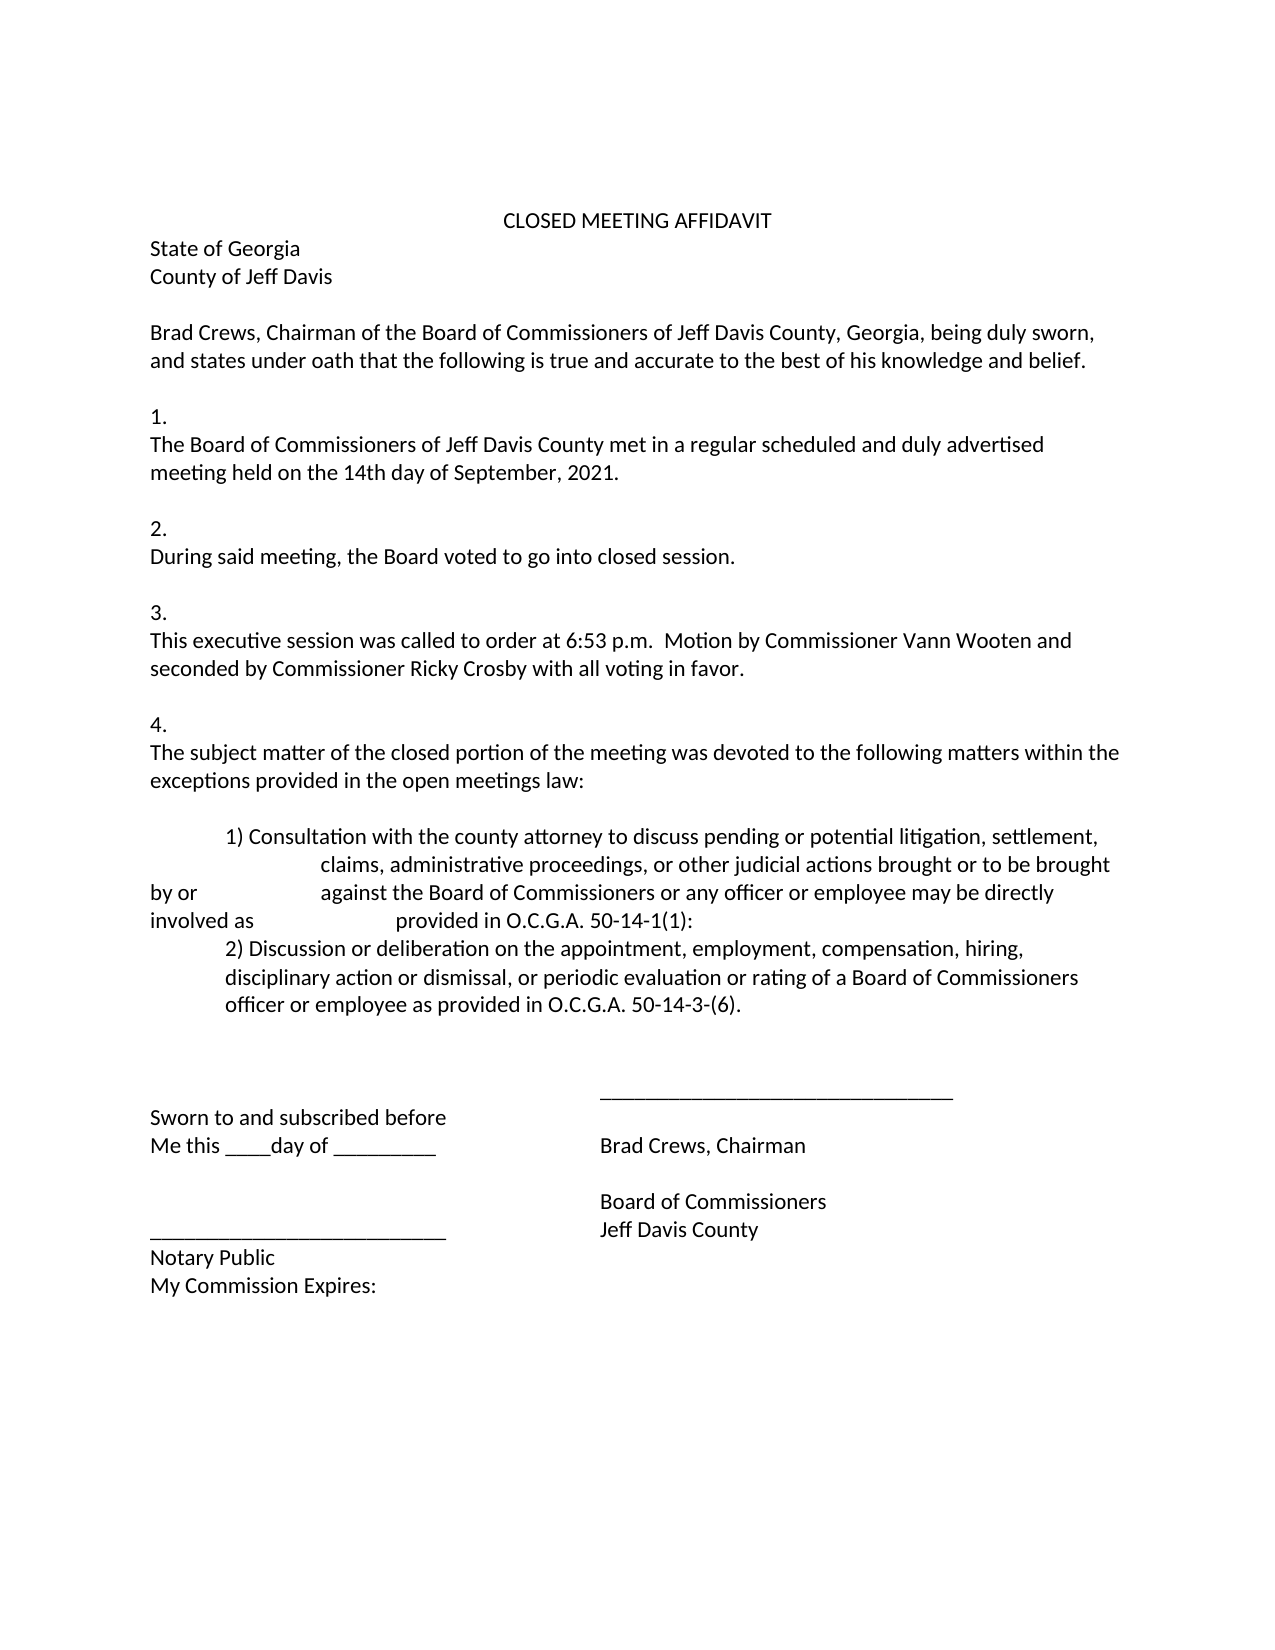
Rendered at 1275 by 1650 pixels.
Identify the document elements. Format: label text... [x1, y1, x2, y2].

text County of Jeff Davis [150, 262, 1125, 290]
text 1. [150, 402, 1125, 430]
text 1) Consultation with the county attorney to discuss pending or potential litigation, settlement, claims, administrative proceedings, or other judicial actions brought or to be brought by or against the Board of Commissioners or any officer or employee may be directly involved as provided in O.C.G.A. 50-14-1(1): [150, 822, 1125, 934]
text Brad Crews, Chairman of the Board of Commissioners of Jeff Davis County, Georgia, being duly sworn, and states under oath that the following is true and accurate to the best of his knowledge and belief. [150, 318, 1125, 374]
text _______________________________ [150, 1075, 1125, 1103]
text The Board of Commissioners of Jeff Davis County met in a regular scheduled and duly advertised meeting held on the 14th day of September, 2021. [150, 430, 1125, 486]
text 2. [150, 514, 1125, 542]
text __________________________ Jeff Davis County [150, 1215, 1125, 1243]
text This executive session was called to order at 6:53 p.m. Motion by Commissioner Vann Wooten and seconded by Commissioner Ricky Crosby with all voting in favor. [150, 626, 1125, 682]
text Notary Public [150, 1243, 1125, 1271]
text During said meeting, the Board voted to go into closed session. [150, 542, 1125, 570]
text CLOSED MEETING AFFIDAVIT [150, 206, 1125, 234]
text 4. [150, 710, 1125, 738]
text Sworn to and subscribed before [150, 1103, 1125, 1131]
text The subject matter of the closed portion of the meeting was devoted to the following matters within the exceptions provided in the open meetings law: [150, 738, 1125, 794]
text 2) Discussion or deliberation on the appointment, employment, compensation, hiring, disciplinary action or dismissal, or periodic evaluation or rating of a Board of Commissioners officer or employee as provided in O.C.G.A. 50-14-3-(6). [225, 934, 1125, 1019]
text Me this ____day of _________ Brad Crews, Chairman [150, 1131, 1125, 1159]
text State of Georgia [150, 234, 1125, 262]
text Board of Commissioners [150, 1187, 1125, 1215]
text My Commission Expires: [150, 1271, 1125, 1299]
text 3. [150, 598, 1125, 626]
